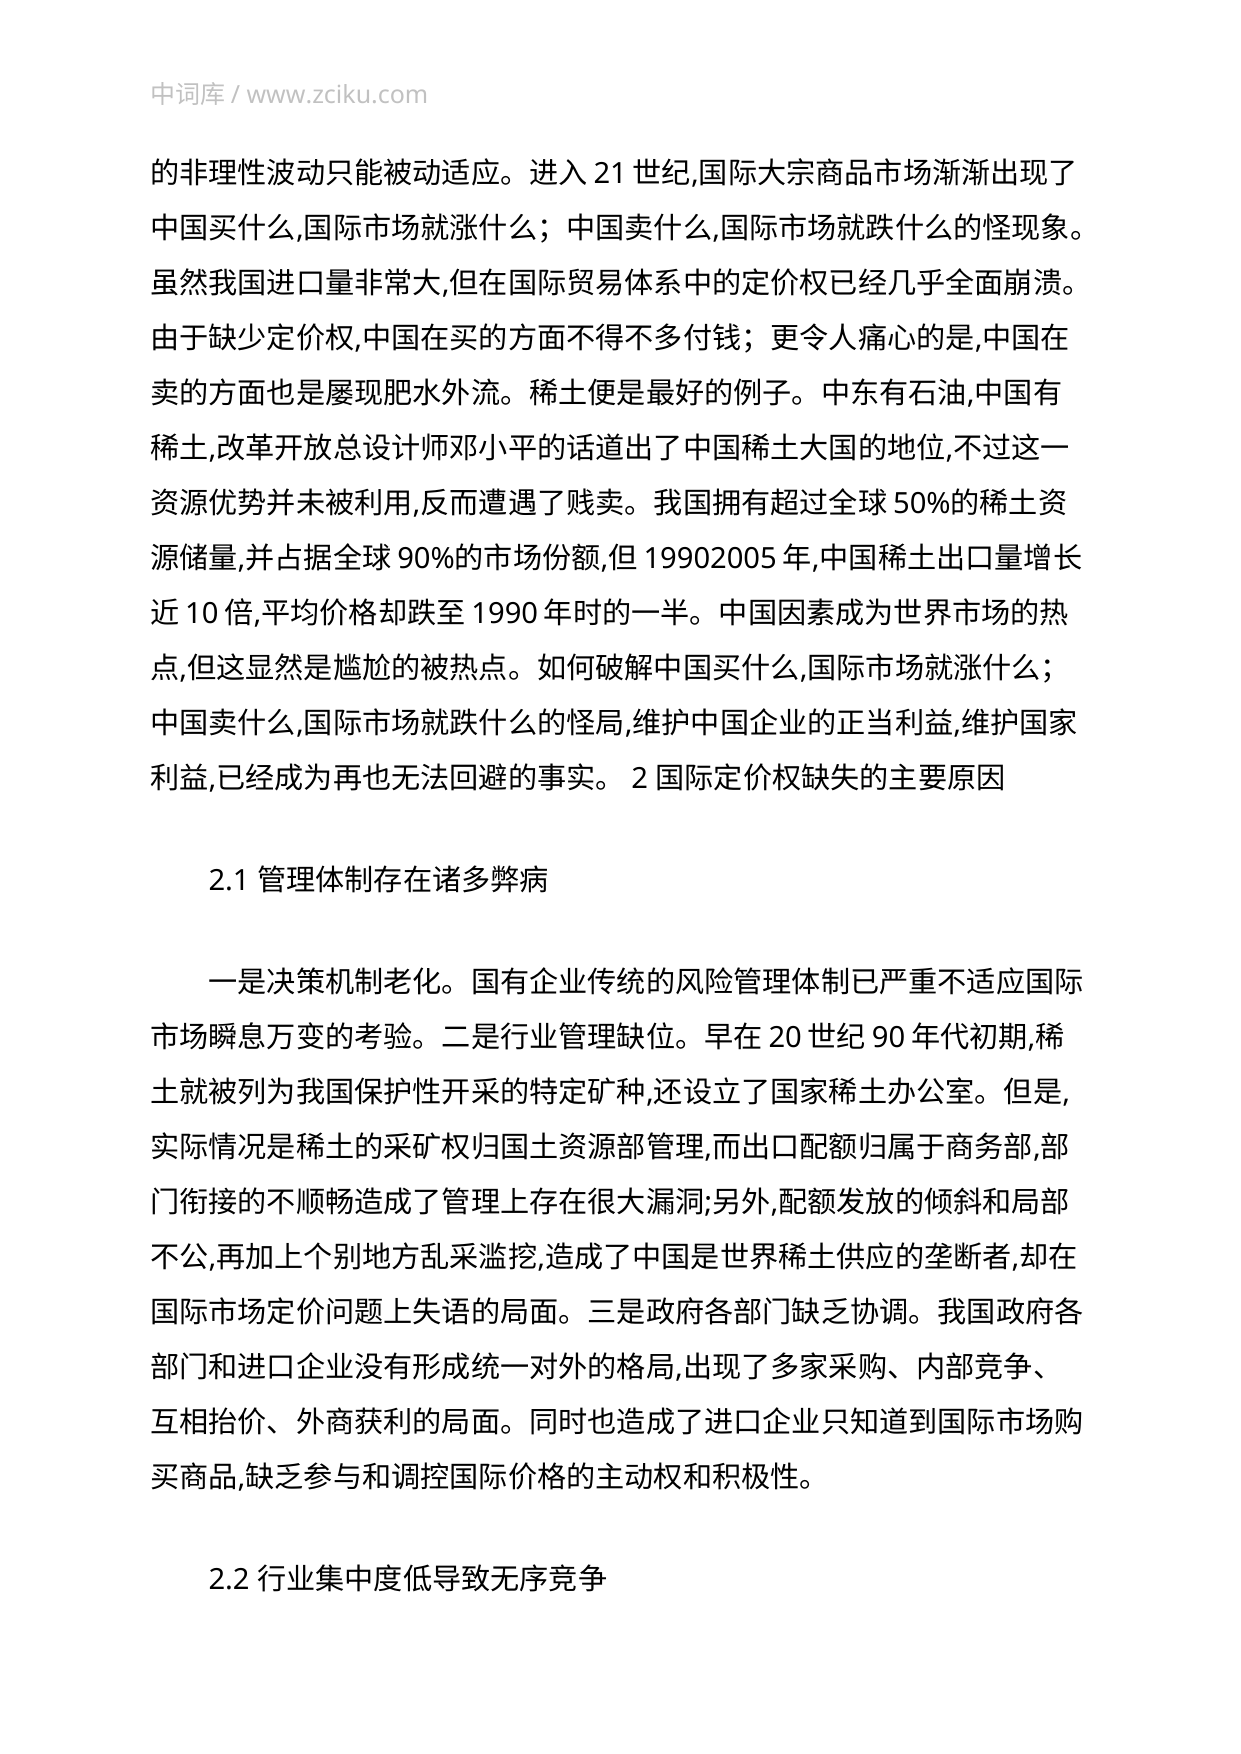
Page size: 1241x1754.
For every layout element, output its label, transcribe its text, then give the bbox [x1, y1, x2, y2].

text 2.2 行业集中度低导致无序竞争 [150, 1556, 1090, 1598]
text 2.1 管理体制存在诸多弊病 [150, 857, 1090, 899]
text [150, 150, 1090, 797]
text 一是决策机制老化。国有企业传统的风险管理体制已严重不适应国际市场瞬息万变的考验。二是行业管理缺位。早在20世纪90年代初期,稀土就被列为我国保护性开采的特定矿种,还设立了国家稀土办公室。但是,实际情况是稀土的采矿权归国土资源部管理,而出口配额归属于商务部,部门衔接的不顺畅造成了管理上存在很大漏洞;另外,配额发放的倾斜和局部不公,再加上个别地方乱采滥挖,造成了中国是世界稀土供应的垄断者,却在国际市场定价问题上失语的局面。三是政府各部门缺乏协调。我国政府各部门和进口企业没有形成统一对外的格局,出现了多家采购、内部竞争、互相抬价、外商获利的局面。同时也造成了进口企业只知道到国际市场购买商品,缺乏参与和调控国际价格的主动权和积极性。 [150, 959, 1090, 1496]
